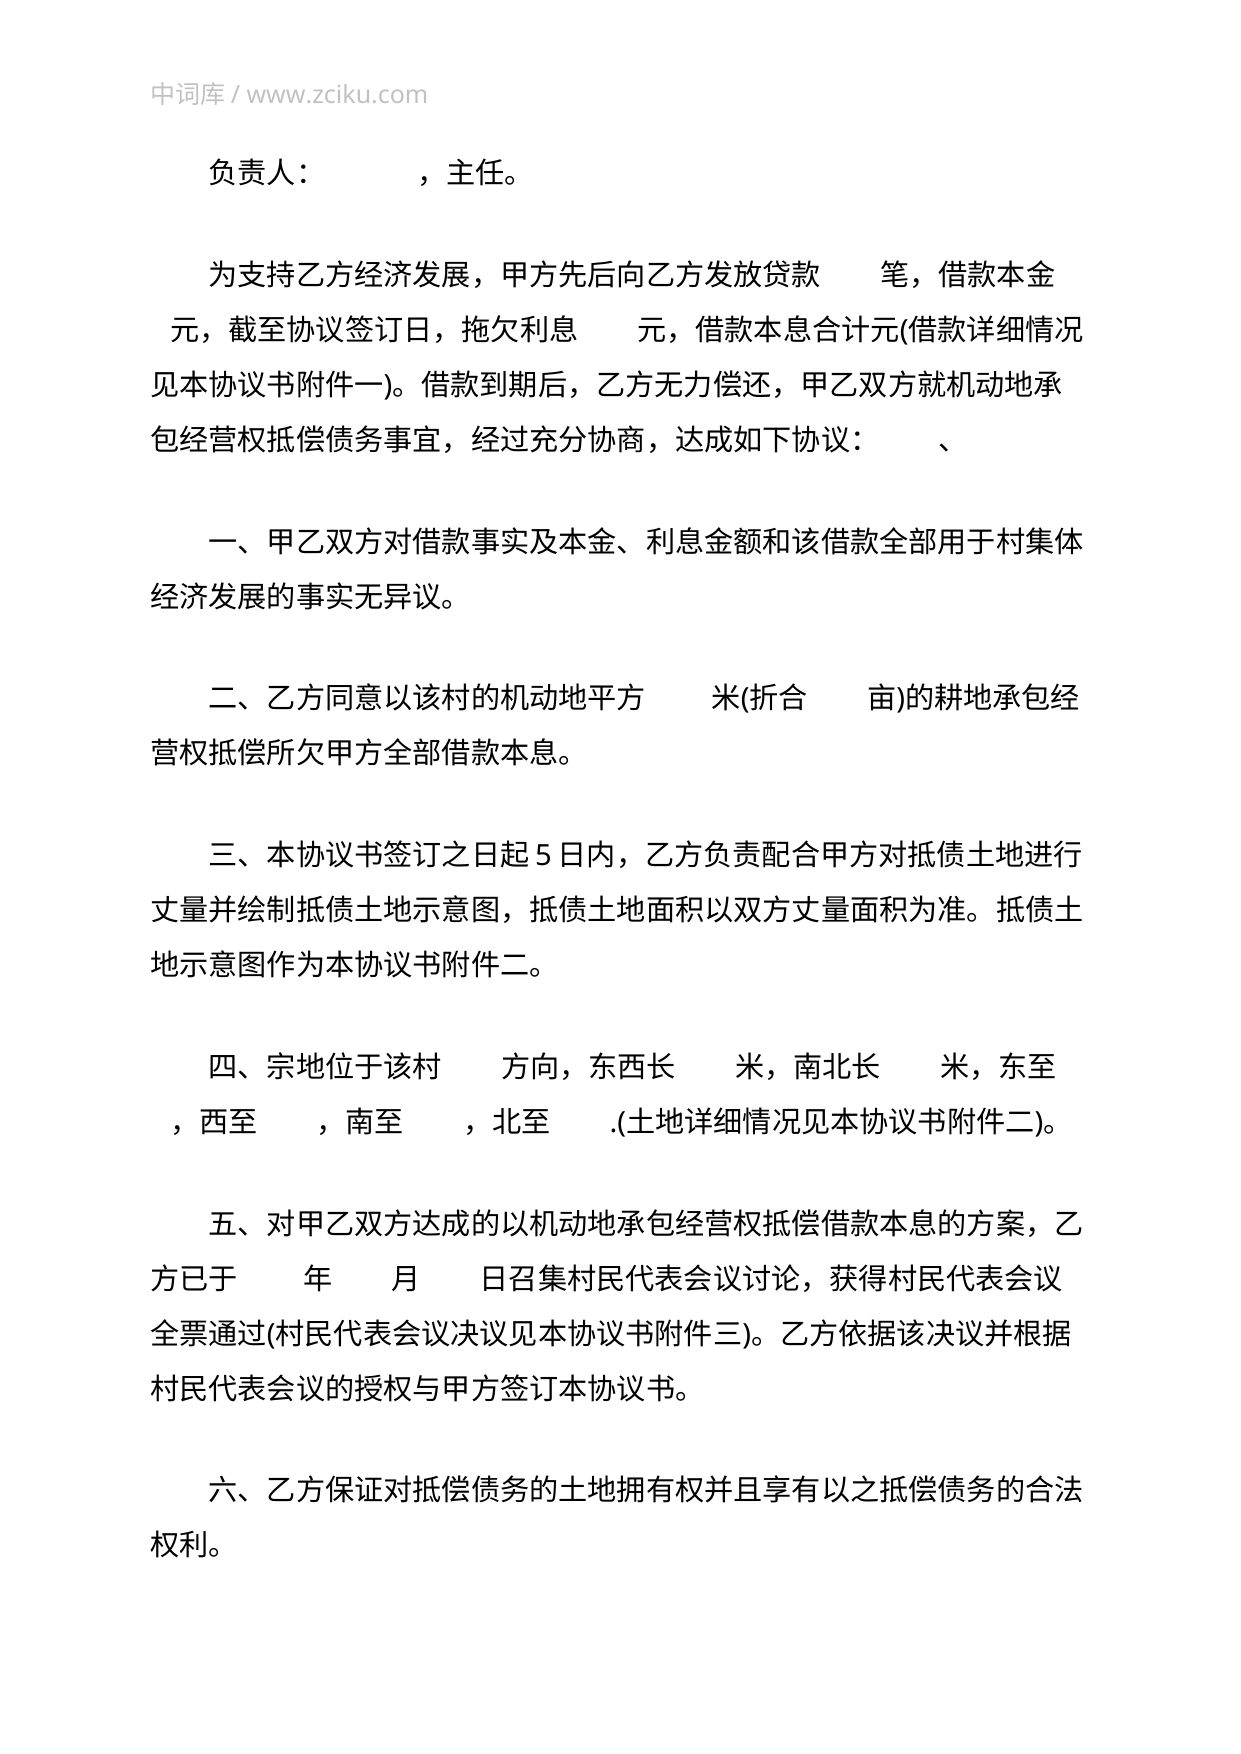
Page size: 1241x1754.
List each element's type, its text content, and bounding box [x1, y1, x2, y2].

text 二、乙方同意以该村的机动地平方 米(折合 亩)的耕地承包经营权抵偿所欠甲方全部借款本息。 [150, 675, 1090, 772]
text 五、对甲乙双方达成的以机动地承包经营权抵偿借款本息的方案，乙方已于 年 月 日召集村民代表会议讨论，获得村民代表会议全票通过(村民代表会议决议见本协议书附件三)。乙方依据该决议并根据村民代表会议的授权与甲方签订本协议书。 [150, 1200, 1090, 1407]
text 一、甲乙双方对借款事实及本金、利息金额和该借款全部用于村集体经济发展的事实无异议。 [150, 518, 1090, 616]
text 六、乙方保证对抵偿债务的土地拥有权并且享有以之抵偿债务的合法权利。 [150, 1467, 1090, 1564]
text 三、本协议书签订之日起5日内，乙方负责配合甲方对抵债土地进行丈量并绘制抵债土地示意图，抵债土地面积以双方丈量面积为准。抵债土地示意图作为本协议书附件二。 [150, 832, 1090, 984]
text 为支持乙方经济发展，甲方先后向乙方发放贷款 笔，借款本金 元，截至协议签订日，拖欠利息 元，借款本息合计元(借款详细情况见本协议书附件一)。借款到期后，乙方无力偿还，甲乙双方就机动地承包经营权抵偿债务事宜，经过充分协商，达成如下协议： 、 [150, 252, 1090, 459]
text 四、宗地位于该村 方向，东西长 米，南北长 米，东至 ，西至 ，南至 ，北至 .(土地详细情况见本协议书附件二)。 [150, 1043, 1090, 1141]
text 负责人： ，主任。 [150, 150, 1090, 192]
